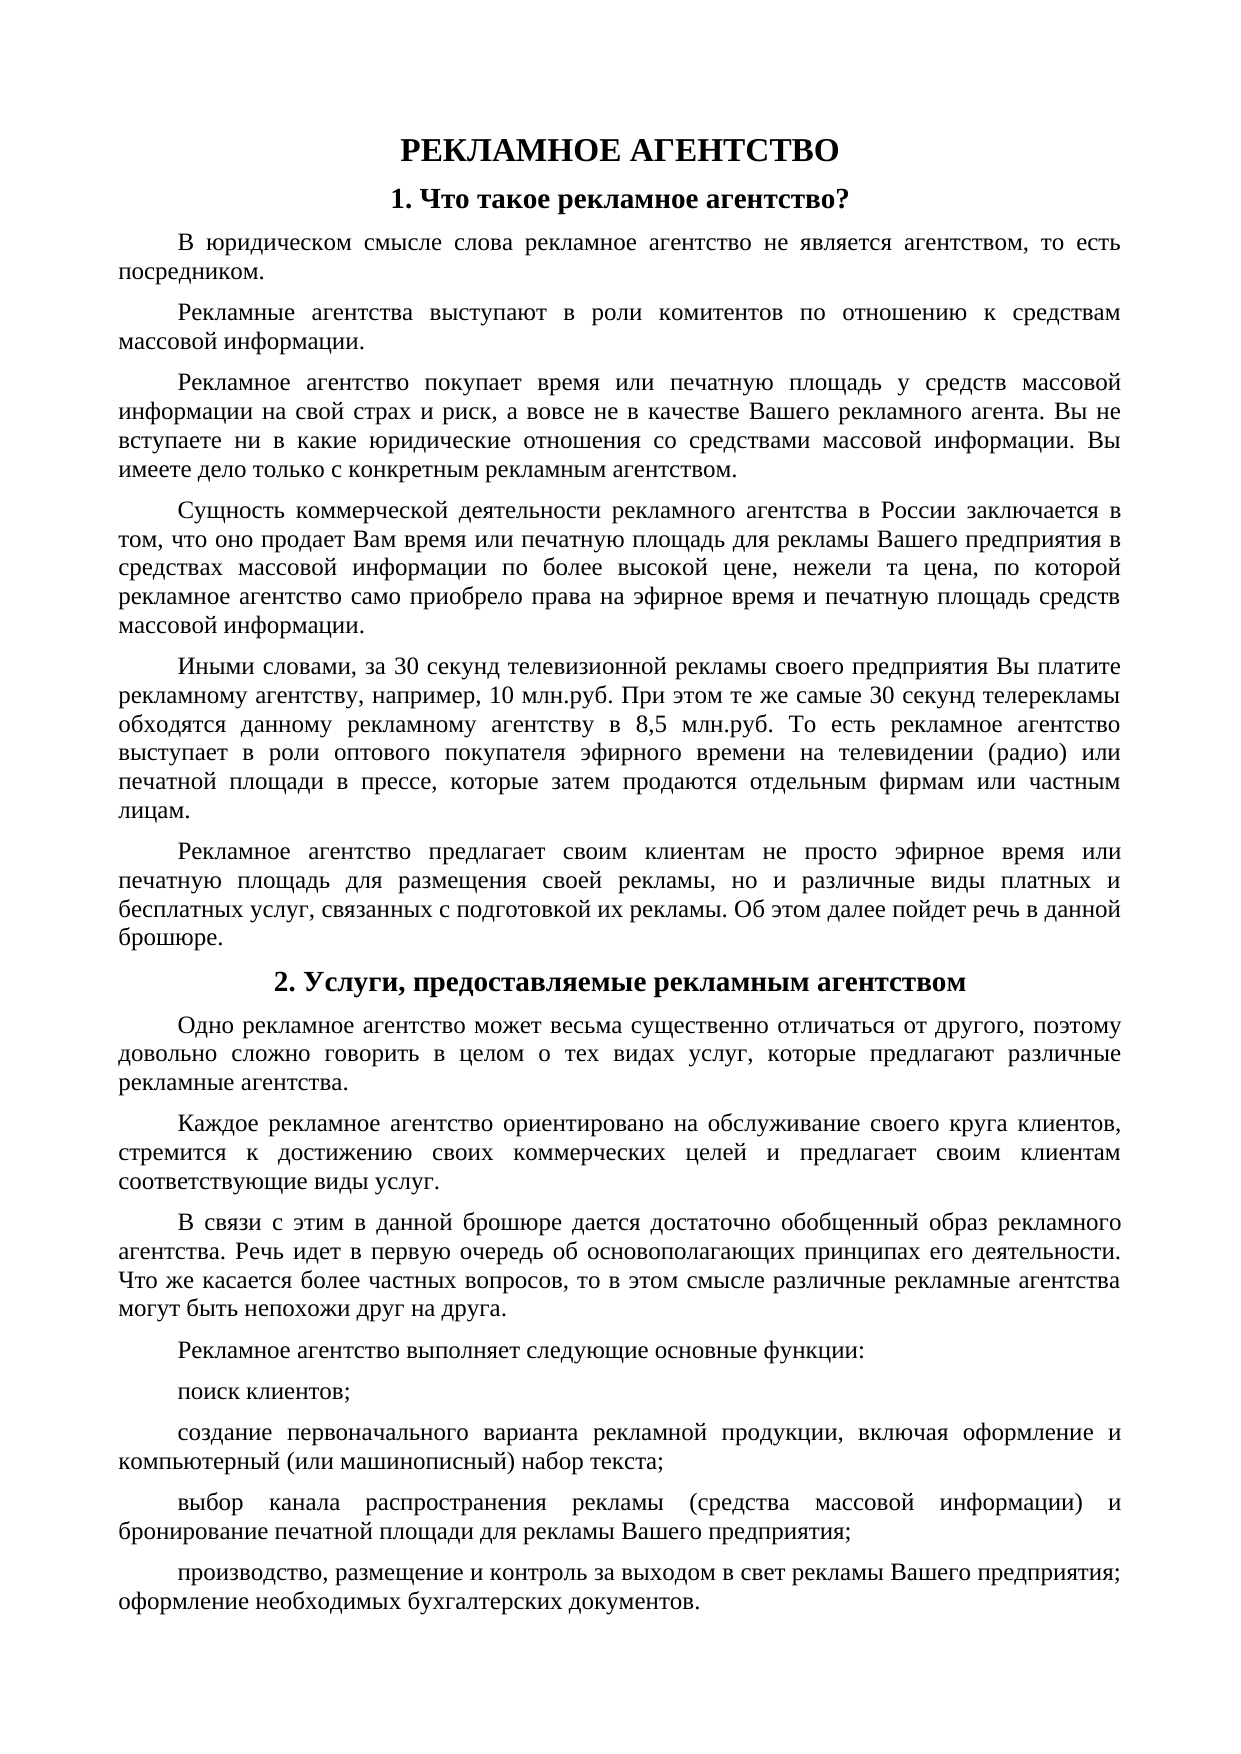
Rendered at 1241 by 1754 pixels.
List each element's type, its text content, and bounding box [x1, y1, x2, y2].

text создание первоначального варианта рекламной продукции, включая оформление и компьютерный (или машинописный) набор текста; [118, 1417, 1122, 1475]
text Сущность коммерческой деятельности рекламного агентства в России заключается в том, что оно продает Вам время или печатную площадь для рекламы Вашего предприятия в средствах массовой информации по более высокой цене, нежели та цена, по которой рекламное агентство само приобрело права на эфирное время и печатную площадь средств массовой информации. [118, 495, 1122, 639]
text Рекламные агентства выступают в роли комитентов по отношению к средствам массовой информации. [118, 297, 1122, 355]
text Рекламное агентство предлагает своим клиентам не просто эфирное время или печатную площадь для размещения своей рекламы, но и различные виды платных и бесплатных услуг, связанных с подготовкой их рекламы. Об этом далее пойдет речь в данной брошюре. [118, 836, 1122, 951]
text выбор канала распространения рекламы (средства массовой информации) и бронирование печатной площади для рекламы Вашего предприятия; [118, 1487, 1122, 1545]
text В связи с этим в данной брошюре дается достаточно обобщенный образ рекламного агентства. Речь идет в первую очередь об основополагающих принципах его деятельности. Что же касается более частных вопросов, то в этом смысле различные рекламные агентства могут быть непохожи друг на друга. [118, 1207, 1122, 1322]
text Рекламное агентство выполняет следующие основные функции: [118, 1335, 1122, 1363]
text Каждое рекламное агентство ориентировано на обслуживание своего круга клиентов, стремится к достижению своих коммерческих целей и предлагает своим клиентам соответствующие виды услуг. [118, 1108, 1122, 1195]
text Рекламное агентство покупает время или печатную площадь у средств массовой информации на свой страх и риск, а вовсе не в качестве Вашего рекламного агента. Вы не вступаете ни в какие юридические отношения со средствами массовой информации. Вы имеете дело только с конкретным рекламным агентством. [118, 367, 1122, 482]
text производство, размещение и контроль за выходом в свет рекламы Вашего предприятия; оформление необходимых бухгалтерских документов. [118, 1557, 1122, 1615]
text Иными словами, за 30 секунд телевизионной рекламы своего предприятия Вы платите рекламному агентству, например, 10 млн.руб. При этом те же самые 30 секунд телерекламы обходятся данному рекламному агентству в 8,5 млн.руб. То есть рекламное агентство выступает в роли оптового покупателя эфирного времени на телевидении (радио) или печатной площади в прессе, которые затем продаются отдельным фирмам или частным лицам. [118, 651, 1122, 824]
text В юридическом смысле слова рекламное агентство не является агентством, то есть посредником. [118, 227, 1122, 285]
text поиск клиентов; [118, 1376, 1122, 1405]
text 2. Услуги, предоставляемые рекламным агентством [118, 964, 1122, 997]
text РЕКЛАМНОЕ АГЕНТСТВО [118, 131, 1122, 169]
text Одно рекламное агентство может весьма существенно отличаться от другого, поэтому довольно сложно говорить в целом о тех видах услуг, которые предлагают различные рекламные агентства. [118, 1010, 1122, 1096]
text 1. Что такое рекламное агентство? [118, 181, 1122, 215]
